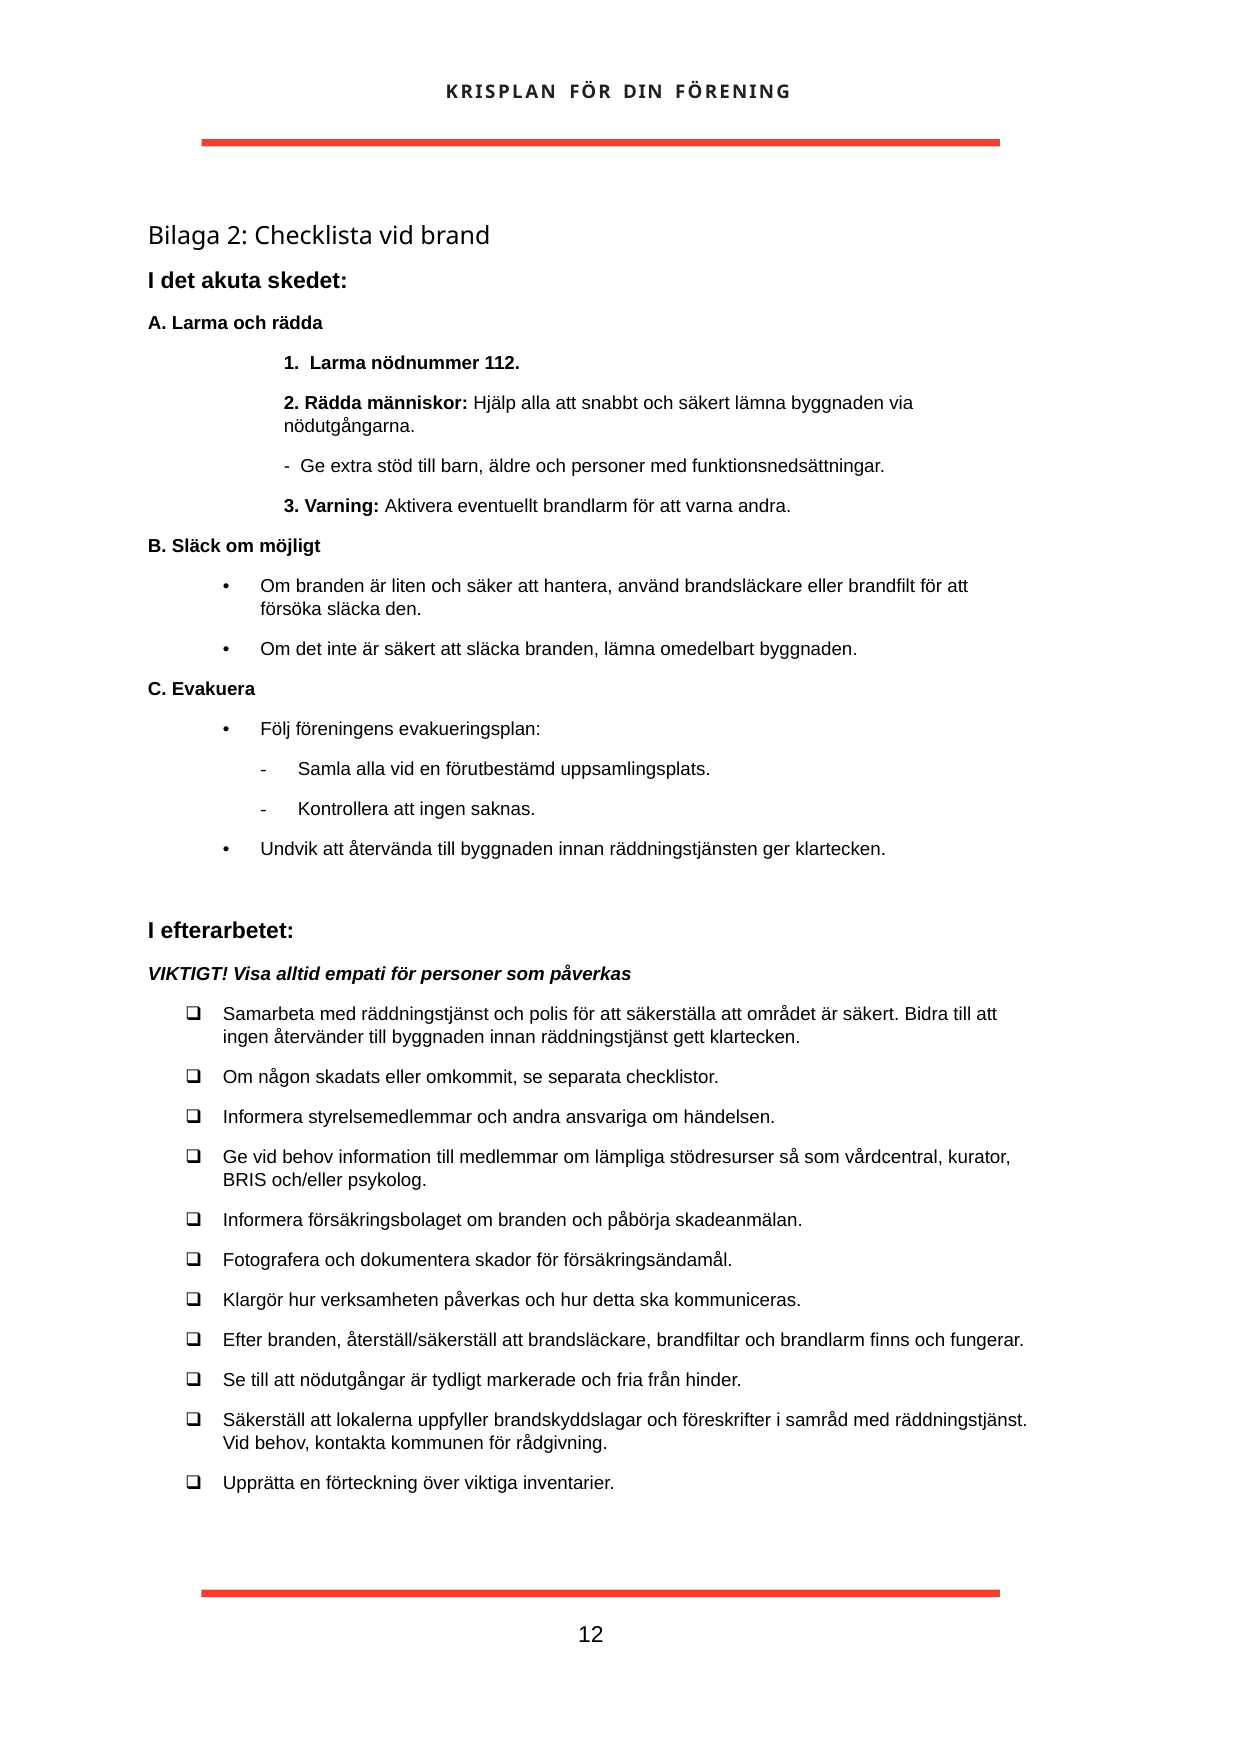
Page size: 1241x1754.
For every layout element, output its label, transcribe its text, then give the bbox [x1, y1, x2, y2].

list Klargör hur verksamheten påverkas och hur detta ska kommuniceras. [185, 1289, 1034, 1310]
list Samla alla vid en förutbestämd uppsamlingsplats. [260, 757, 1034, 779]
list Efter branden, återställ/säkerställ att brandsläckare, brandfiltar och brandlarm finns och fungerar. [185, 1329, 1034, 1350]
list Upprätta en förteckning över viktiga inventarier. [185, 1472, 1034, 1494]
text - Ge extra stöd till barn, äldre och personer med funktionsnedsättningar. [148, 455, 1034, 477]
list Om någon skadats eller omkommit, se separata checklistor. [185, 1066, 1034, 1087]
list Informera försäkringsbolaget om branden och påbörja skadeanmälan. [185, 1209, 1034, 1230]
list Fotografera och dokumentera skador för försäkringsändamål. [185, 1249, 1034, 1270]
list Följ föreningens evakueringsplan: [223, 718, 1034, 739]
list Se till att nödutgångar är tydligt markerade och fria från hinder. [185, 1369, 1034, 1390]
text I det akuta skedet: [148, 267, 1034, 293]
list Ge vid behov information till medlemmar om lämpliga stödresurser så som vårdcentral, kurator, BRIS och/eller psykolog. [185, 1146, 1034, 1190]
list Undvik att återvända till byggnaden innan räddningstjänsten ger klartecken. [223, 837, 1034, 859]
list Om det inte är säkert att släcka branden, lämna omedelbart byggnaden. [223, 638, 1034, 659]
list Samarbeta med räddningstjänst och polis för att säkerställa att området är säkert. Bidra till att ingen återvänder till byggnaden innan räddningstjänst gett klartecken. [185, 1002, 1034, 1047]
text VIKTIGT! Visa alltid empati för personer som påverkas [148, 962, 1034, 984]
list Informera styrelsemedlemmar och andra ansvariga om händelsen. [185, 1106, 1034, 1127]
text I efterarbetet: [148, 917, 1034, 944]
text 1. Larma nödnummer 112. [148, 352, 1034, 373]
text A. Larma och rädda [148, 312, 1034, 334]
list Kontrollera att ingen saknas. [260, 797, 1034, 819]
text C. Evakuera [148, 678, 1034, 699]
text 3. Varning: Aktivera eventuellt brandlarm för att varna andra. [148, 495, 1034, 516]
text B. Släck om möjligt [148, 535, 1034, 556]
text 2. Rädda människor: Hjälp alla att snabbt och säkert lämna byggnaden via nödutgångarna. [283, 392, 1034, 437]
list Om branden är liten och säker att hantera, använd brandsläckare eller brandfilt för att försöka släcka den. [223, 575, 1034, 619]
list Säkerställ att lokalerna uppfyller brandskyddslagar och föreskrifter i samråd med räddningstjänst. Vid behov, kontakta kommunen för rådgivning. [185, 1409, 1034, 1454]
subtitle Bilaga 2: Checklista vid brand [148, 218, 1034, 252]
